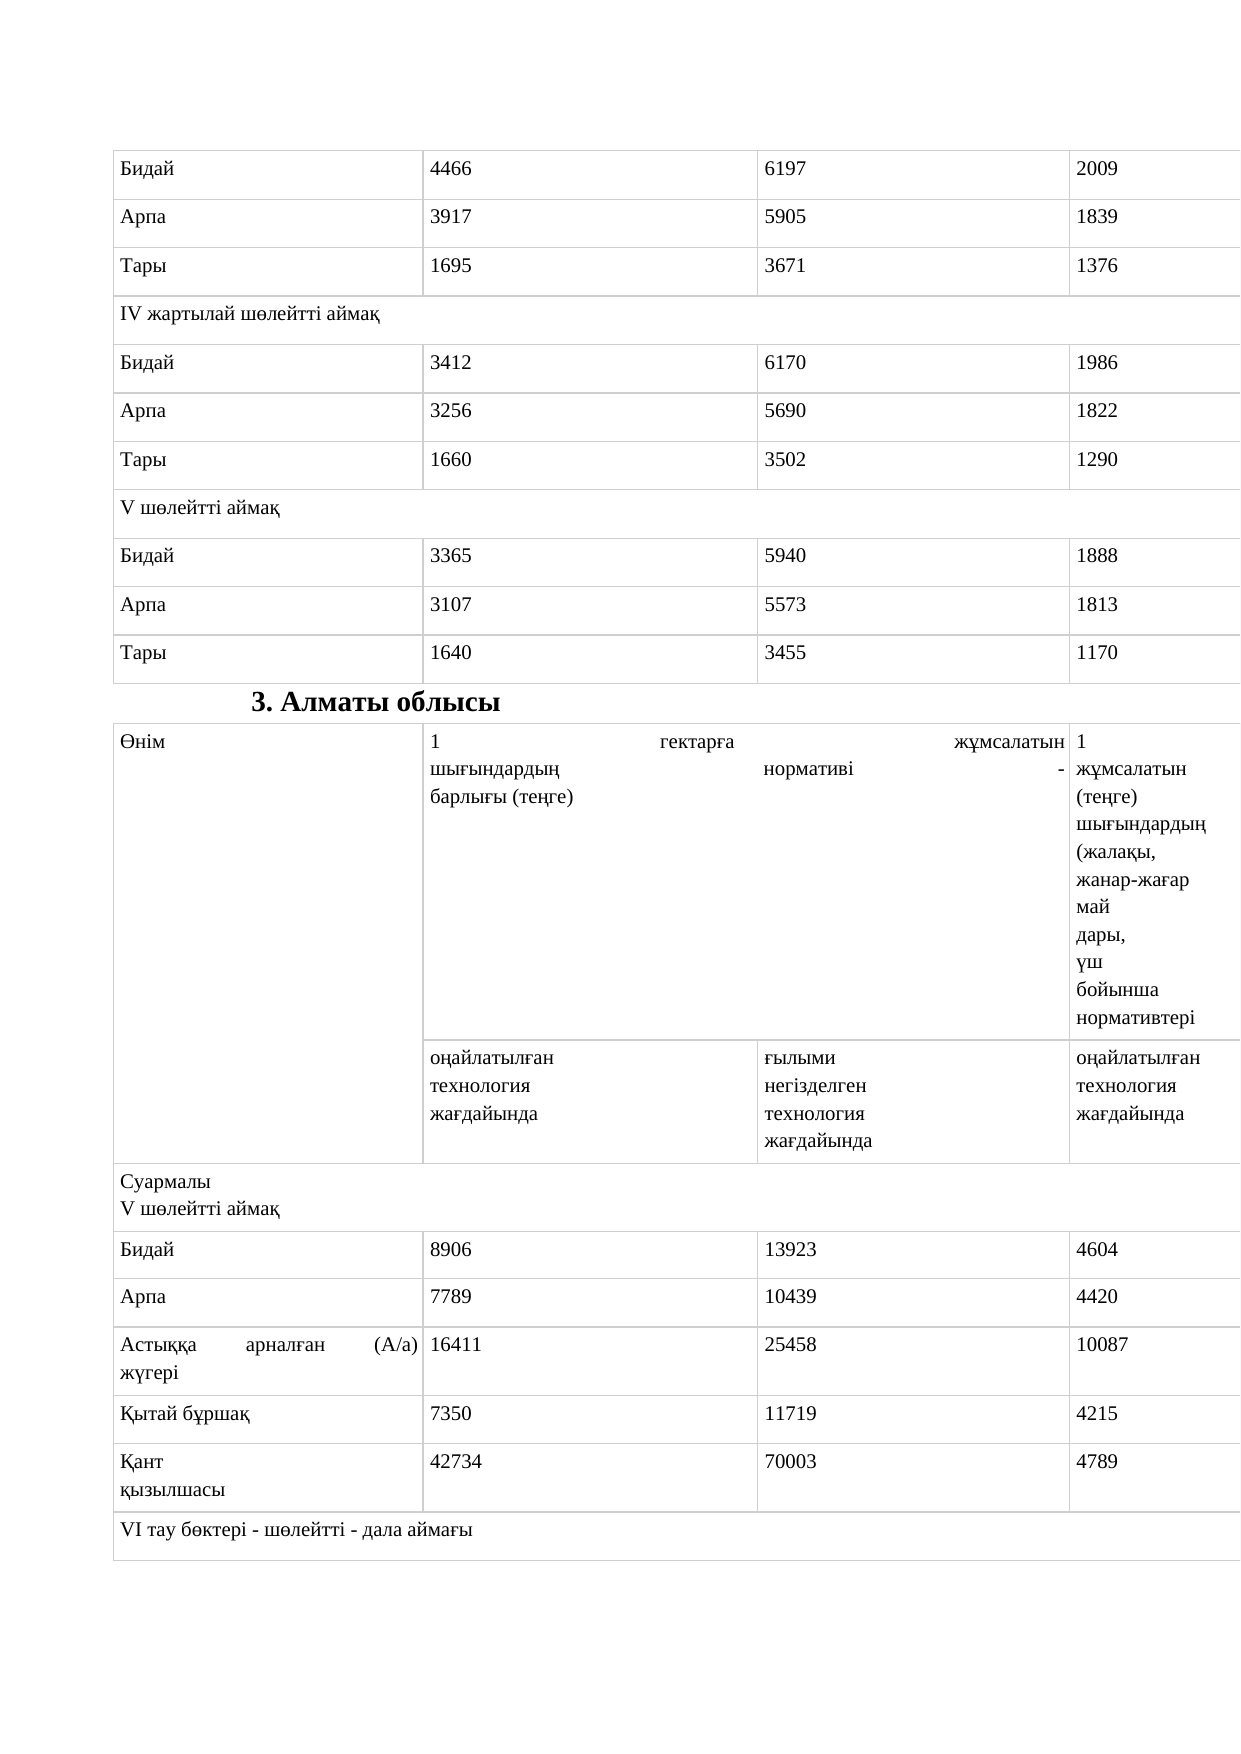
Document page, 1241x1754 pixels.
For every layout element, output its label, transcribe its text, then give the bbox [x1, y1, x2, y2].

table_cell 1640 [424, 636, 757, 683]
table_cell 1888 [1070, 539, 1240, 586]
table_cell 3412 [424, 345, 757, 392]
table_cell V шөлейттi аймақ [114, 490, 1240, 537]
table_cell Бидай [114, 539, 422, 586]
table_cell 1290 [1070, 442, 1240, 489]
table_cell Арпа [114, 1279, 422, 1326]
table_cell 2009 [1070, 151, 1240, 198]
table_header Өнiм [114, 724, 422, 1163]
table_cell IV жартылай шөлейттi аймақ [114, 297, 1240, 344]
table_cell оңайлатылған технология жағдайында [424, 1041, 757, 1163]
table_cell 4466 [424, 151, 757, 198]
table_cell 10087 [1070, 1328, 1240, 1394]
table_cell 4420 [1070, 1279, 1240, 1326]
table_cell Бидай [114, 1232, 422, 1278]
table_cell 3256 [424, 394, 757, 441]
table_cell 13923 [758, 1232, 1069, 1278]
table_cell оңайлатылған технология жағдайында [1070, 1041, 1240, 1163]
table_cell 4789 [1070, 1444, 1240, 1511]
table_cell Арпа [114, 394, 422, 441]
table_cell 11719 [758, 1396, 1069, 1443]
table_cell Тары [114, 636, 422, 683]
table_cell 5905 [758, 200, 1069, 247]
table_cell 1695 [424, 248, 757, 295]
table_cell 3671 [758, 248, 1069, 295]
table_cell 3502 [758, 442, 1069, 489]
table_cell 42734 [424, 1444, 757, 1511]
table_cell ғылыми негiзделген технология жағдайында [758, 1041, 1069, 1163]
table_cell 5940 [758, 539, 1069, 586]
table_cell Бидай [114, 151, 422, 198]
table_cell 1813 [1070, 587, 1240, 634]
table_cell Қытай бұршақ [114, 1396, 422, 1443]
table_cell 8906 [424, 1232, 757, 1278]
table_cell Тары [114, 442, 422, 489]
table_cell 3455 [758, 636, 1069, 683]
table_cell 1376 [1070, 248, 1240, 295]
table_cell 5573 [758, 587, 1069, 634]
table_cell VI тау бөктерi - шөлейттi - дала аймағы [114, 1513, 1240, 1559]
table_cell 4604 [1070, 1232, 1240, 1278]
table_cell Суармалы жер V шөлейттi аймақ [114, 1164, 1240, 1231]
table_header 1 гектарға жұмсалатын (теңге) шығындардың (жалақы, жанар-жағар май материал- дары, тұқым) үш түрi бойынша нормативтерi [1070, 724, 1240, 1039]
table_cell 70003 [758, 1444, 1069, 1511]
table_cell 3107 [424, 587, 757, 634]
table_cell 16411 [424, 1328, 757, 1394]
table_cell 7350 [424, 1396, 757, 1443]
table_cell 1986 [1070, 345, 1240, 392]
table_cell 4215 [1070, 1396, 1240, 1443]
table_cell 7789 [424, 1279, 757, 1326]
table_cell Бидай [114, 345, 422, 392]
table_cell 6197 [758, 151, 1069, 198]
table_cell Қант қызылшасы [114, 1444, 422, 1511]
table_cell Арпа [114, 587, 422, 634]
table_cell Арпа [114, 200, 422, 247]
table_cell 6170 [758, 345, 1069, 392]
table_cell 10439 [758, 1279, 1069, 1326]
table_cell 1170 [1070, 636, 1240, 683]
table_cell 5690 [758, 394, 1069, 441]
table_cell 3365 [424, 539, 757, 586]
table_cell 3917 [424, 200, 757, 247]
table_cell 1660 [424, 442, 757, 489]
table_cell Тары [114, 248, 422, 295]
table_cell 25458 [758, 1328, 1069, 1394]
table_cell Астыққа арналған (А/а) жүгері [114, 1328, 422, 1394]
table_cell 1822 [1070, 394, 1240, 441]
table_header 1 гектарға жұмсалатын шығындардың нормативi - барлығы (теңге) [424, 724, 1069, 1039]
text 3. Алматы облысы [112, 684, 1128, 718]
table_cell 1839 [1070, 200, 1240, 247]
